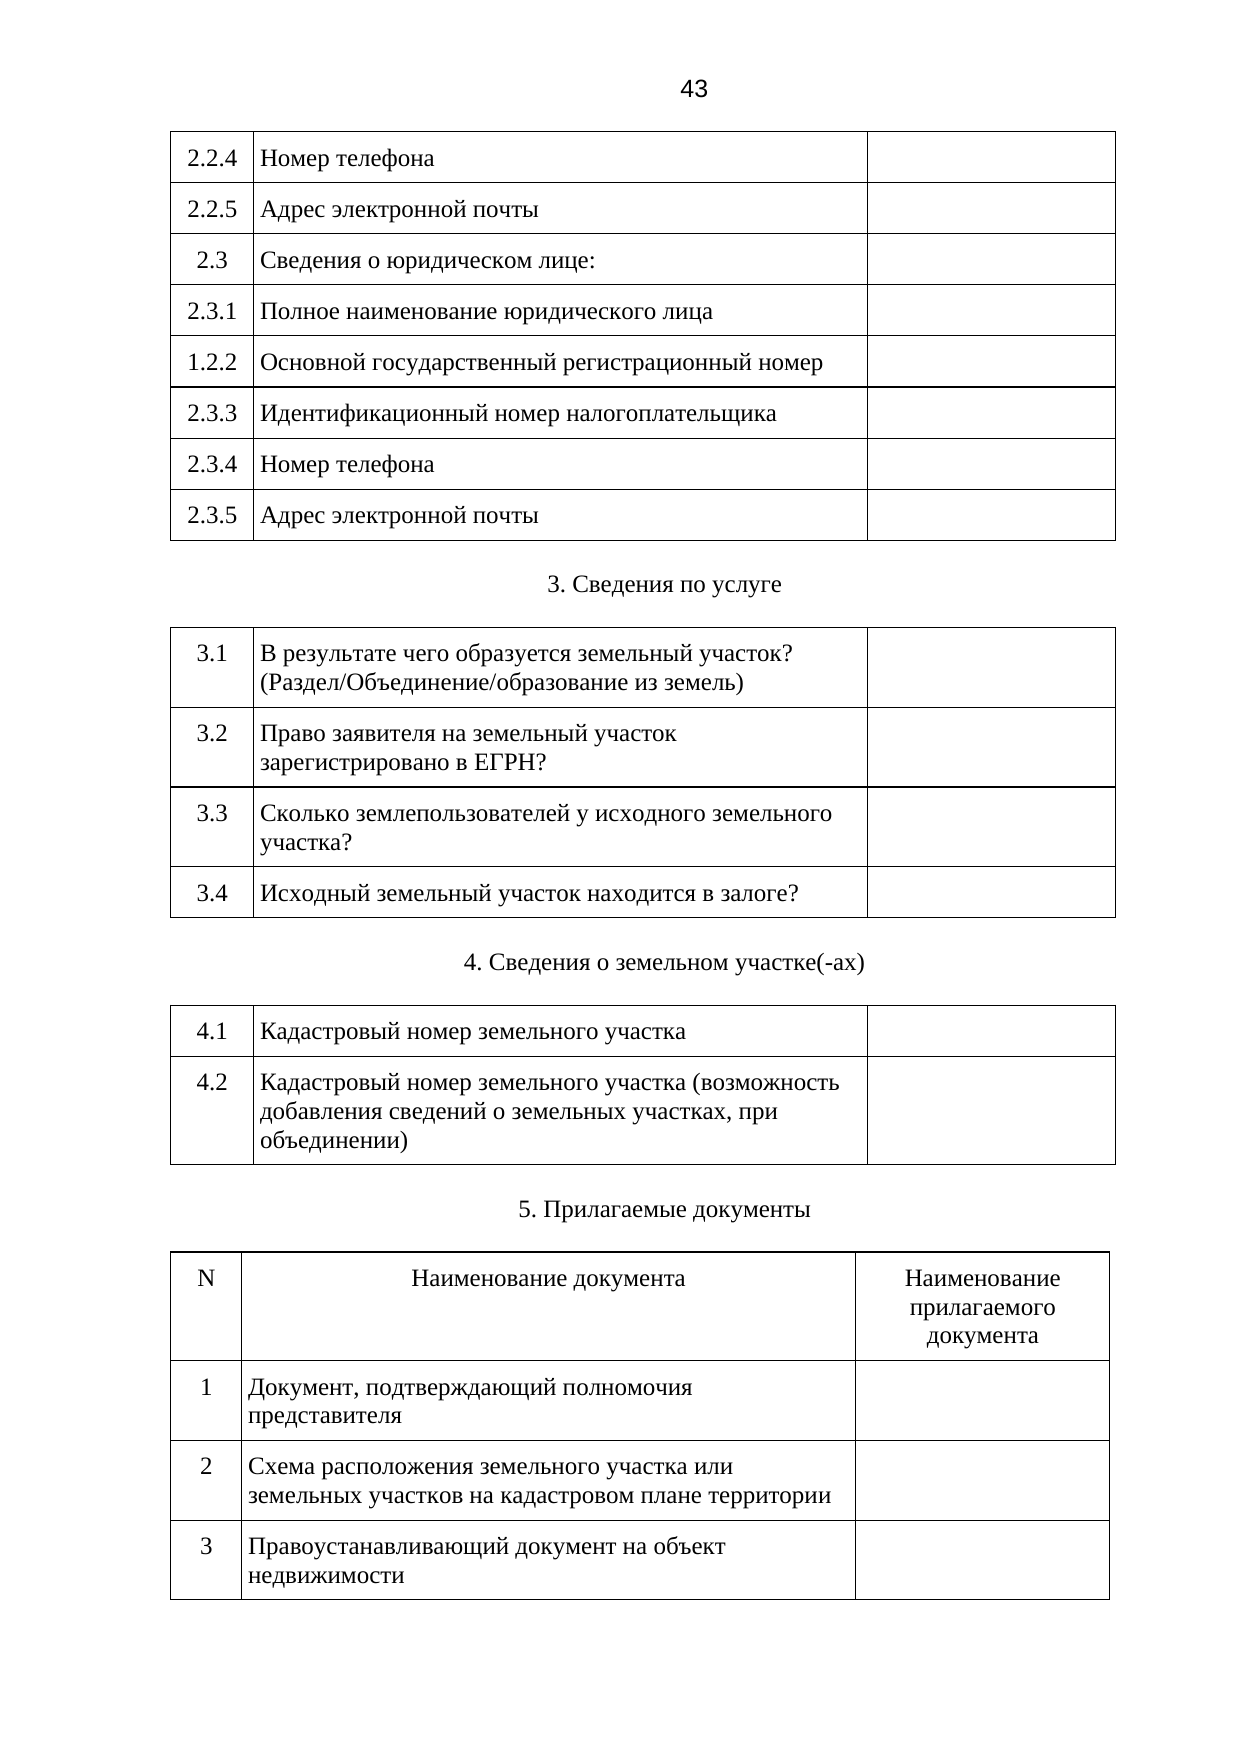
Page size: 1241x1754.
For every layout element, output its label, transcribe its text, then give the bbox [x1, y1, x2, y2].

table_header [868, 1006, 1115, 1056]
table_cell 2.3.1 [171, 285, 253, 335]
table_cell 2.3.3 [171, 388, 253, 437]
text 5. Прилагаемые документы [177, 1194, 1152, 1223]
table_cell Сколько землепользователей у исходного земельного участка? [254, 788, 867, 866]
table_header 3.1 [171, 628, 253, 707]
table_header Наименование прилагаемого документа [856, 1253, 1109, 1360]
table_cell Документ, подтверждающий полномочия представителя [242, 1361, 855, 1440]
table_cell Адрес электронной почты [254, 490, 867, 539]
table_cell 2.3.5 [171, 490, 253, 539]
table_cell [856, 1361, 1109, 1440]
table_cell [868, 439, 1115, 488]
table_header Кадастровый номер земельного участка [254, 1006, 867, 1056]
table_cell Правоустанавливающий документ на объект недвижимости [242, 1521, 855, 1599]
table_cell [868, 788, 1115, 866]
text 3. Сведения по услуге [177, 569, 1152, 598]
table_cell 2.2.5 [171, 183, 253, 233]
table_cell Адрес электронной почты [254, 183, 867, 233]
table_cell 4.2 [171, 1057, 253, 1164]
table_cell [868, 490, 1115, 539]
table_cell 2 [171, 1441, 241, 1519]
table_cell 2.2.4 [171, 132, 253, 182]
table_cell Схема расположения земельного участка или земельных участков на кадастровом плане территории [242, 1441, 855, 1519]
table_header 4.1 [171, 1006, 253, 1056]
table_cell [868, 708, 1115, 786]
table_cell Идентификационный номер налогоплательщика [254, 388, 867, 437]
table_cell [856, 1441, 1109, 1519]
table_cell Полное наименование юридического лица [254, 285, 867, 335]
table_cell [868, 183, 1115, 233]
table_cell [868, 336, 1115, 386]
table_cell [868, 234, 1115, 284]
table_cell [868, 388, 1115, 437]
table_cell 1 [171, 1361, 241, 1440]
table_cell 3 [171, 1521, 241, 1599]
table_cell [868, 1057, 1115, 1164]
table_cell Номер телефона [254, 132, 867, 182]
text 4. Сведения о земельном участке(-ах) [177, 947, 1152, 976]
table_cell Исходный земельный участок находится в залоге? [254, 867, 867, 917]
table_header В результате чего образуется земельный участок? (Раздел/Объединение/образование из земель) [254, 628, 867, 707]
table_cell Сведения о юридическом лице: [254, 234, 867, 284]
table_header Наименование документа [242, 1253, 855, 1360]
table_cell 1.2.2 [171, 336, 253, 386]
table_cell Основной государственный регистрационный номер [254, 336, 867, 386]
table_cell [856, 1521, 1109, 1599]
table_cell 3.4 [171, 867, 253, 917]
table_cell 2.3.4 [171, 439, 253, 488]
table_cell 2.3 [171, 234, 253, 284]
table_cell Право заявителя на земельный участок зарегистрировано в ЕГРН? [254, 708, 867, 786]
table_cell [868, 132, 1115, 182]
table_header N [171, 1253, 241, 1360]
table_cell 3.3 [171, 788, 253, 866]
table_cell [868, 867, 1115, 917]
table_cell 3.2 [171, 708, 253, 786]
table_cell Номер телефона [254, 439, 867, 488]
table_cell [868, 285, 1115, 335]
table_cell Кадастровый номер земельного участка (возможность добавления сведений о земельных участках, при объединении) [254, 1057, 867, 1164]
table_header [868, 628, 1115, 707]
